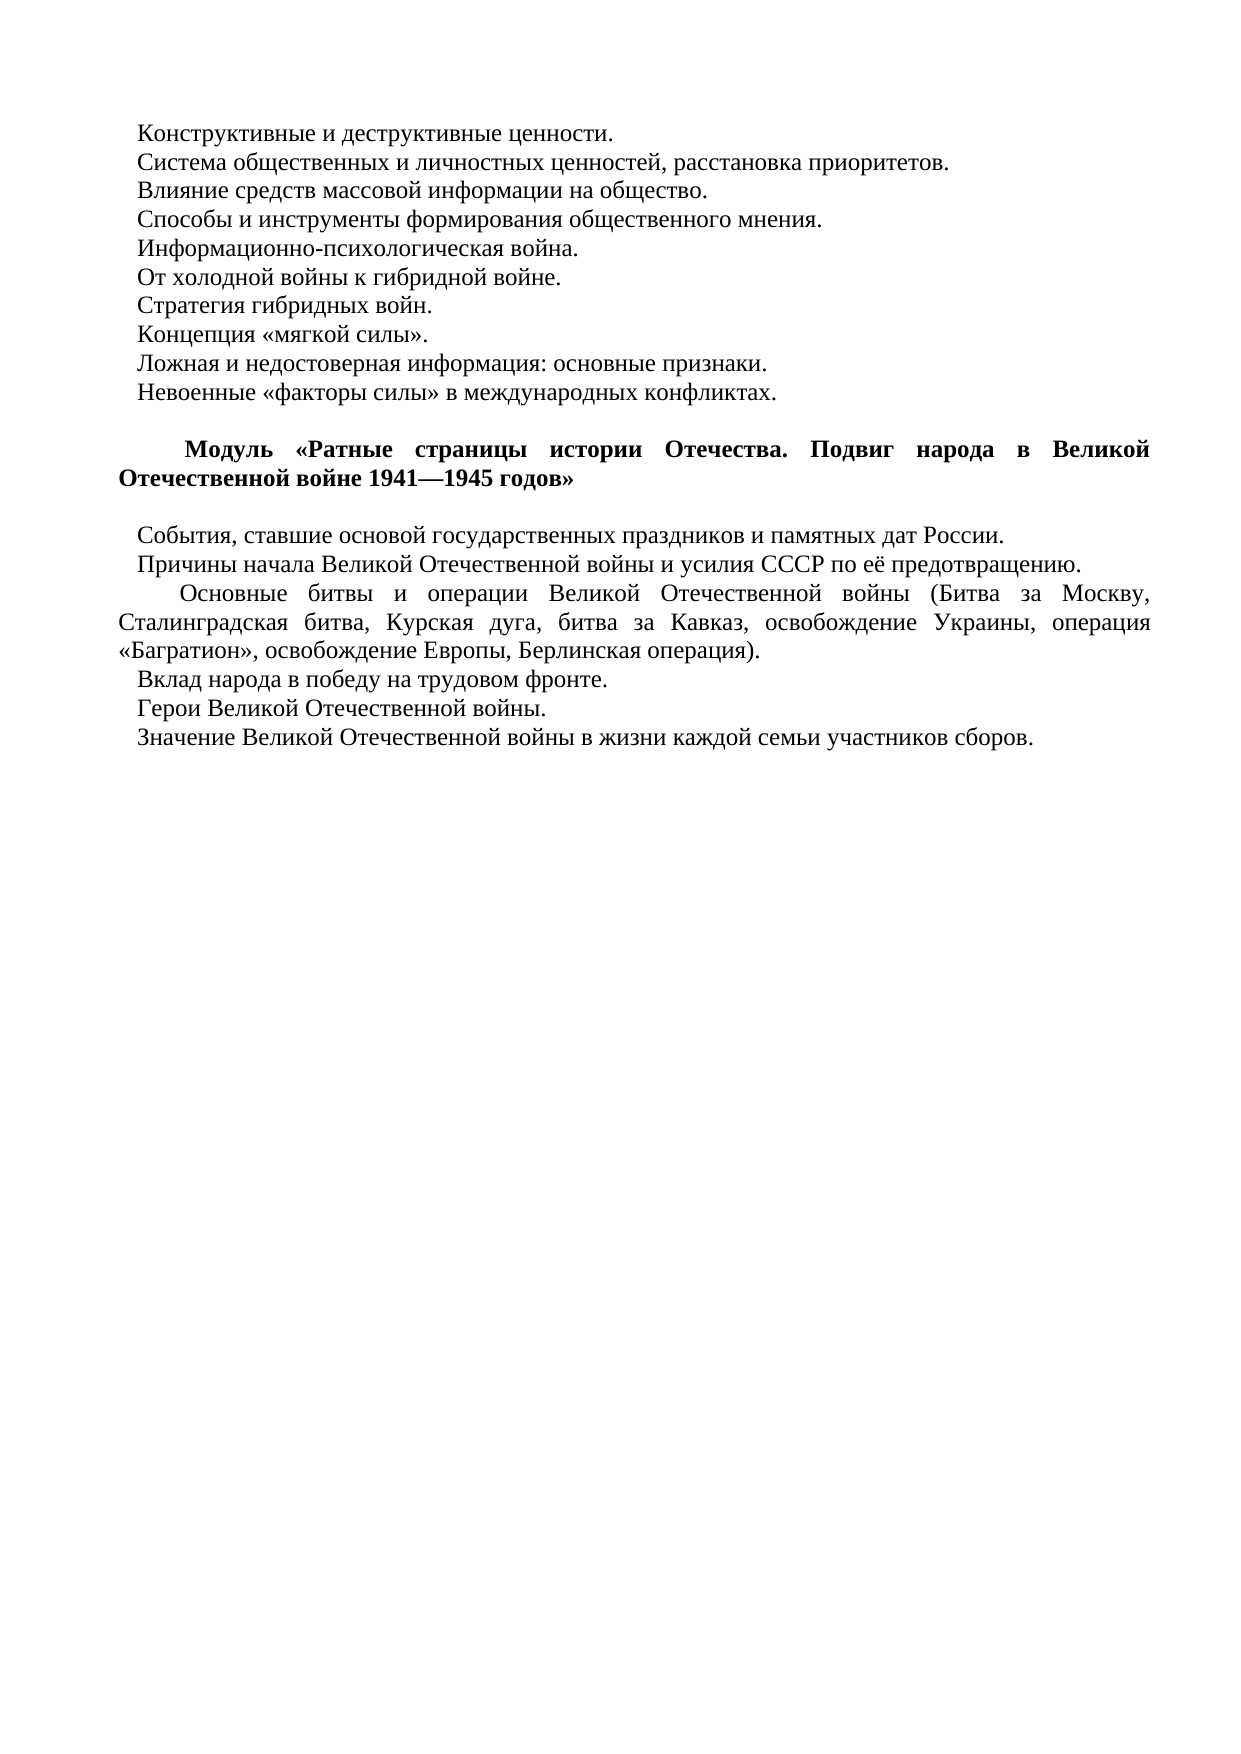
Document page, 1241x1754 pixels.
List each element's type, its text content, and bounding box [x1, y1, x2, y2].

text Невоенные «факторы силы» в международных конфликтах. [118, 377, 1152, 406]
text Модуль «Ратные страницы истории Отечества. Подвиг народа в Великой Отечественной войне 1941—1945 годов» [118, 434, 1152, 492]
text Способы и инструменты формирования общественного мнения. [118, 204, 1152, 233]
text Основные битвы и операции Великой Отечественной войны (Битва за Москву, Сталинградская битва, Курская дуга, битва за Кавказ, освобождение Украины, операция «Багратион», освобождение Европы, Берлинская операция). [118, 578, 1152, 664]
text Информационно-психологическая война. [118, 233, 1152, 262]
text Вклад народа в победу на трудовом фронте. [118, 664, 1152, 693]
text Система общественных и личностных ценностей, расстановка приоритетов. [118, 147, 1152, 176]
text Герои Великой Отечественной войны. [118, 693, 1152, 722]
text Значение Великой Отечественной войны в жизни каждой семьи участников сборов. [118, 722, 1152, 751]
text Конструктивные и деструктивные ценности. [118, 118, 1152, 147]
text Влияние средств массовой информации на общество. [118, 176, 1152, 204]
text От холодной войны к гибридной войне. [118, 262, 1152, 291]
text Причины начала Великой Отечественной войны и усилия СССР по её предотвращению. [118, 549, 1152, 578]
text Стратегия гибридных войн. [118, 291, 1152, 319]
text Ложная и недостоверная информация: основные признаки. [118, 348, 1152, 377]
text Концепция «мягкой силы». [118, 319, 1152, 348]
text События, ставшие основой государственных праздников и памятных дат России. [118, 521, 1152, 549]
